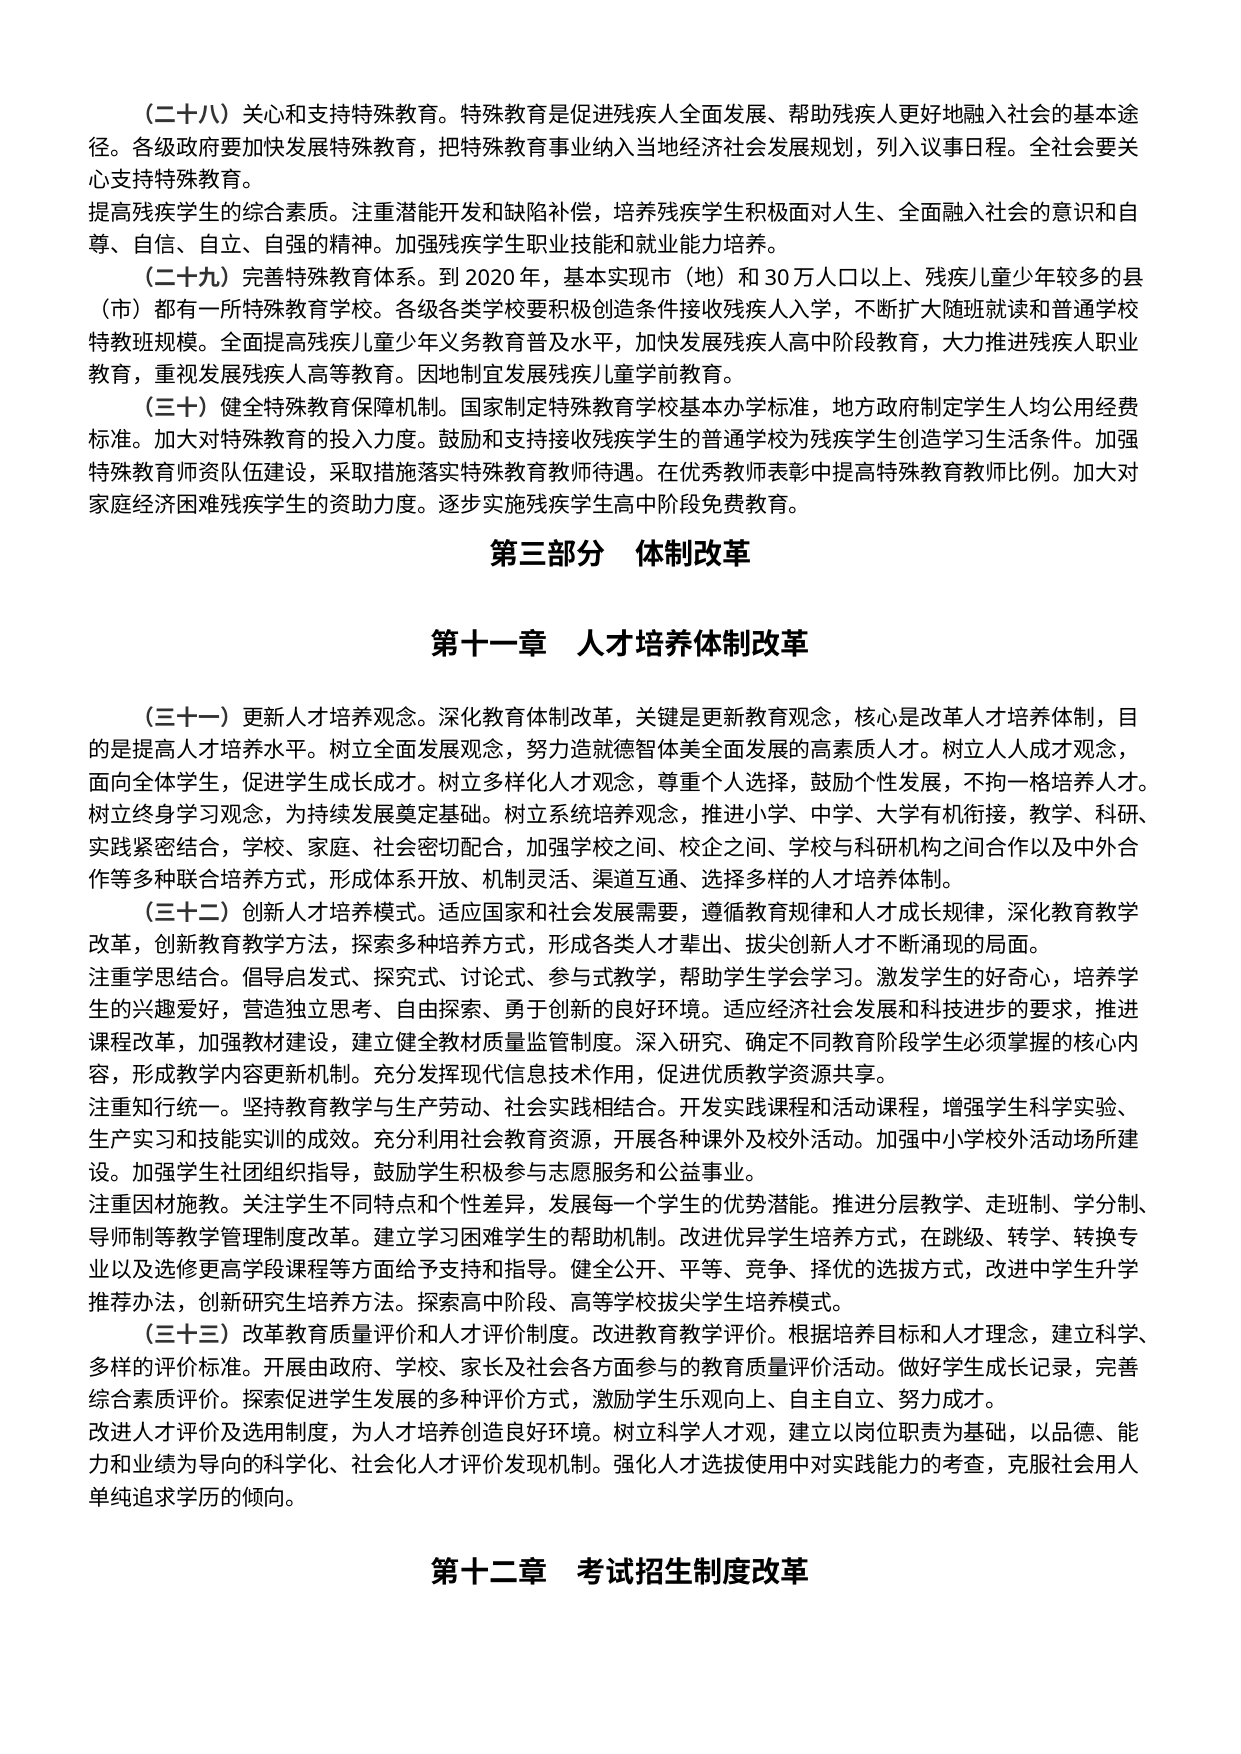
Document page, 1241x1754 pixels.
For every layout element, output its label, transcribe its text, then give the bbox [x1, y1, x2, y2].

text （二十八）关心和支持特殊教育。特殊教育是促进残疾人全面发展、帮助残疾人更好地融入社会的基本途径。各级政府要加快发展特殊教育，把特殊教育事业纳入当地经济社会发展规划，列入议事日程。全社会要关心支持特殊教育。 提高残疾学生的综合素质。注重潜能开发和缺陷补偿，培养残疾学生积极面对人生、全面融入社会的意识和自尊、自信、自立、自强的精神。加强残疾学生职业技能和就业能力培养。 [89, 97, 1152, 259]
text （三十一）更新人才培养观念。深化教育体制改革，关键是更新教育观念，核心是改革人才培养体制，目的是提高人才培养水平。树立全面发展观念，努力造就德智体美全面发展的高素质人才。树立人人成才观念，面向全体学生，促进学生成长成才。树立多样化人才观念，尊重个人选择，鼓励个性发展，不拘一格培养人才。树立终身学习观念，为持续发展奠定基础。树立系统培养观念，推进小学、中学、大学有机衔接，教学、科研、实践紧密结合，学校、家庭、社会密切配合，加强学校之间、校企之间、学校与科研机构之间合作以及中外合作等多种联合培养方式，形成体系开放、机制灵活、渠道互通、选择多样的人才培养体制。 [89, 699, 1152, 894]
text 第十二章 考试招生制度改革 [89, 1537, 1152, 1602]
text 第十一章 人才培养体制改革 [89, 609, 1152, 674]
text （三十二）创新人才培养模式。适应国家和社会发展需要，遵循教育规律和人才成长规律，深化教育教学改革，创新教育教学方法，探索多种培养方式，形成各类人才辈出、拔尖创新人才不断涌现的局面。 注重学思结合。倡导启发式、探究式、讨论式、参与式教学，帮助学生学会学习。激发学生的好奇心，培养学生的兴趣爱好，营造独立思考、自由探索、勇于创新的良好环境。适应经济社会发展和科技进步的要求，推进课程改革，加强教材建设，建立健全教材质量监管制度。深入研究、确定不同教育阶段学生必须掌握的核心内容，形成教学内容更新机制。充分发挥现代信息技术作用，促进优质教学资源共享。 注重知行统一。坚持教育教学与生产劳动、社会实践相结合。开发实践课程和活动课程，增强学生科学实验、生产实习和技能实训的成效。充分利用社会教育资源，开展各种课外及校外活动。加强中小学校外活动场所建设。加强学生社团组织指导，鼓励学生积极参与志愿服务和公益事业。 注重因材施教。关注学生不同特点和个性差异，发展每一个学生的优势潜能。推进分层教学、走班制、学分制、导师制等教学管理制度改革。建立学习困难学生的帮助机制。改进优异学生培养方式，在跳级、转学、转换专业以及选修更高学段课程等方面给予支持和指导。健全公开、平等、竞争、择优的选拔方式，改进中学生升学推荐办法，创新研究生培养方法。探索高中阶段、高等学校拔尖学生培养模式。 [89, 894, 1152, 1317]
text （二十九）完善特殊教育体系。到2020年，基本实现市（地）和30万人口以上、残疾儿童少年较多的县（市）都有一所特殊教育学校。各级各类学校要积极创造条件接收残疾人入学，不断扩大随班就读和普通学校特教班规模。全面提高残疾儿童少年义务教育普及水平，加快发展残疾人高中阶段教育，大力推进残疾人职业教育，重视发展残疾人高等教育。因地制宜发展残疾儿童学前教育。 [89, 259, 1152, 389]
text （三十三）改革教育质量评价和人才评价制度。改进教育教学评价。根据培养目标和人才理念，建立科学、多样的评价标准。开展由政府、学校、家长及社会各方面参与的教育质量评价活动。做好学生成长记录，完善综合素质评价。探索促进学生发展的多种评价方式，激励学生乐观向上、自主自立、努力成才。 改进人才评价及选用制度，为人才培养创造良好环境。树立科学人才观，建立以岗位职责为基础，以品德、能力和业绩为导向的科学化、社会化人才评价发现机制。强化人才选拔使用中对实践能力的考查，克服社会用人单纯追求学历的倾向。 [89, 1317, 1152, 1512]
text 第三部分 体制改革 [89, 519, 1152, 584]
text （三十）健全特殊教育保障机制。国家制定特殊教育学校基本办学标准，地方政府制定学生人均公用经费标准。加大对特殊教育的投入力度。鼓励和支持接收残疾学生的普通学校为残疾学生创造学习生活条件。加强特殊教育师资队伍建设，采取措施落实特殊教育教师待遇。在优秀教师表彰中提高特殊教育教师比例。加大对家庭经济困难残疾学生的资助力度。逐步实施残疾学生高中阶段免费教育。 [89, 389, 1152, 519]
